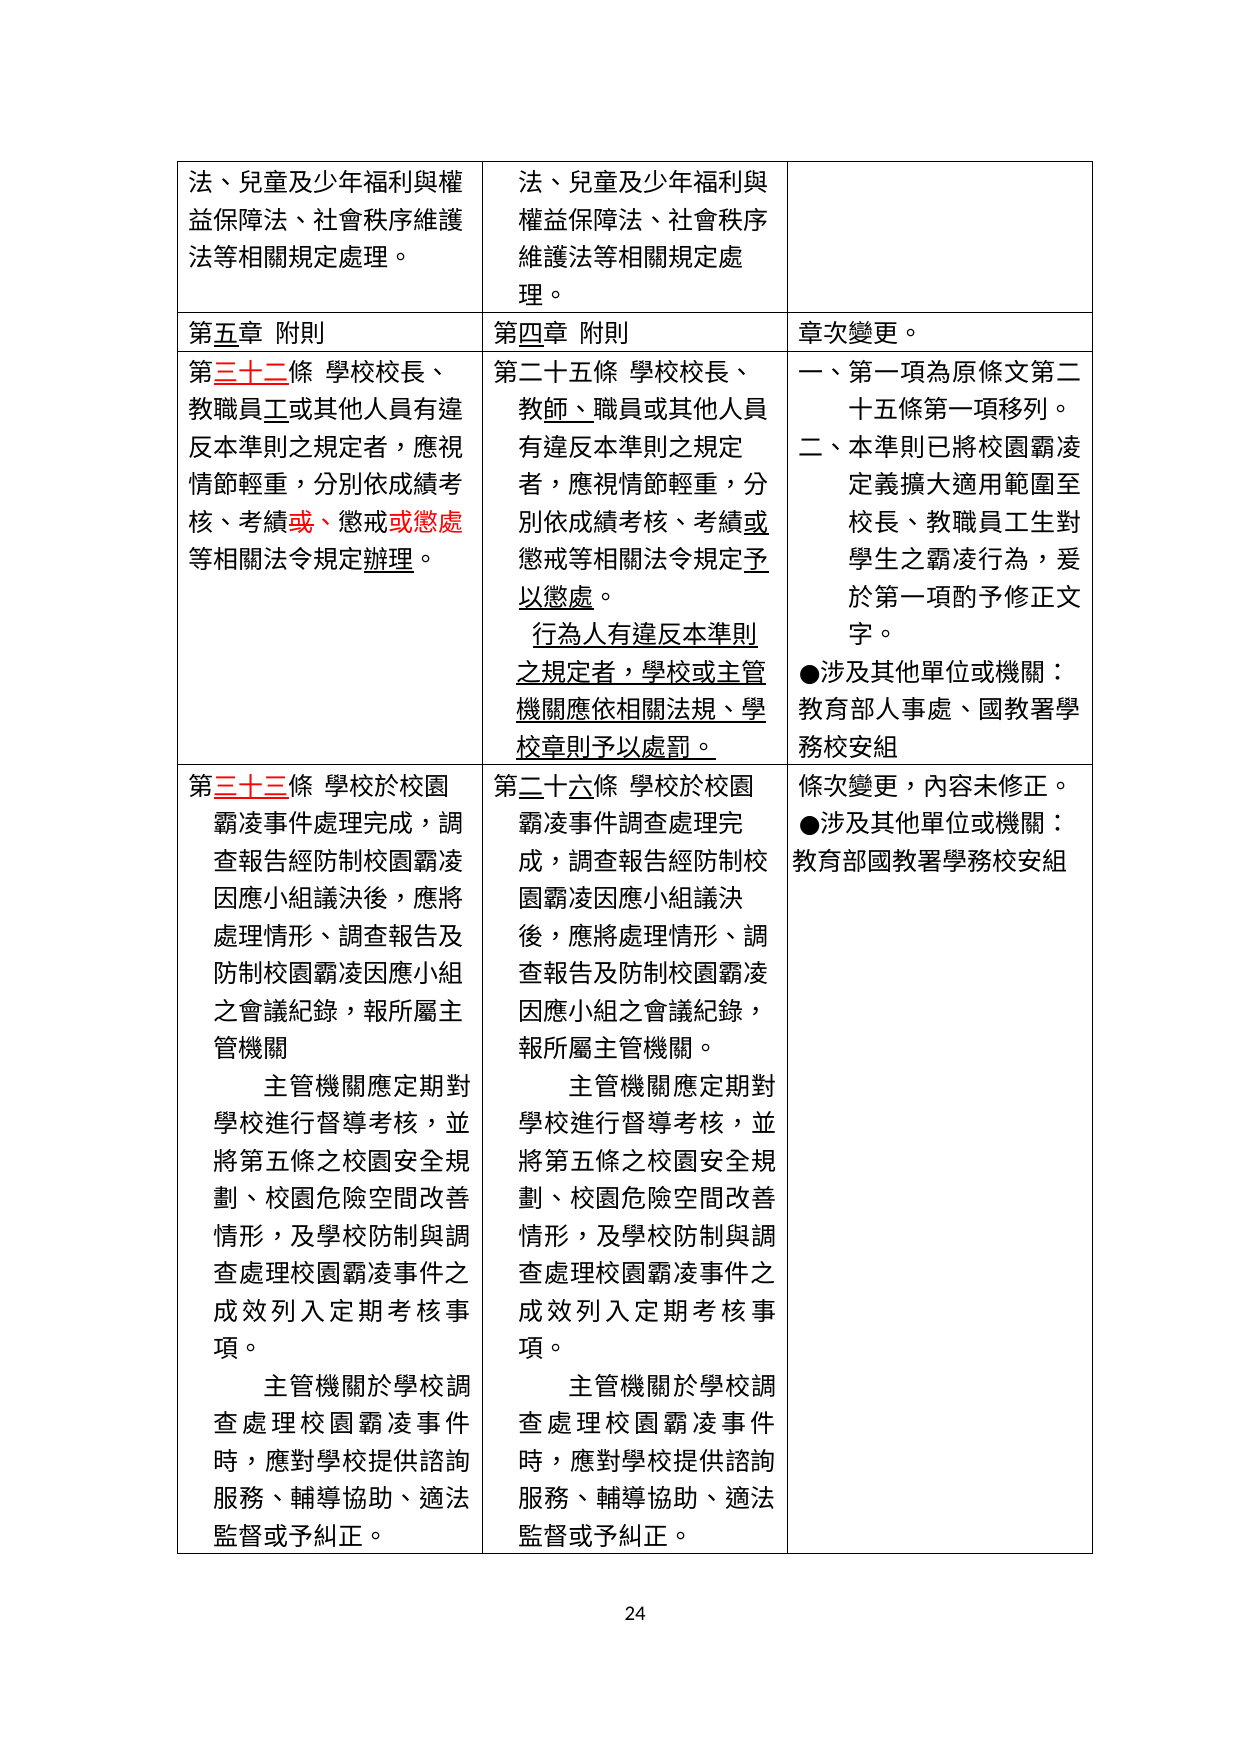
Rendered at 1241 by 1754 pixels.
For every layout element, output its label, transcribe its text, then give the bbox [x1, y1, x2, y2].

table_cell 第四章 附則 [483, 313, 787, 351]
table_cell 第二十六條 學校於校園霸凌事件調查處理完成，調查報告經防制校園霸凌因應小組議決後，應將處理情形、調查報告及防制校園霸凌因應小組之會議紀錄，報所屬主管機關。 主管機關應定期對學校進行督導考核，並將第五條之校園安全規劃、校園危險空間改善情形，及學校防制與調查處理校園霸凌事件之成效列入定期考核事項。 主管機關於學校調查處理校園霸凌事件時，應對學校提供諮詢服務、輔導協助、適法監督或予糾正。 [483, 765, 787, 1553]
table_cell 條次變更，內容未修正。 ●涉及其他單位或機關： 教育部國教署學務校安組 [788, 765, 1092, 1553]
table_cell 章次變更。 [788, 313, 1092, 351]
table_cell 第五章 附則 [178, 313, 482, 351]
table_cell 第二十五條 學校校長、教師、職員或其他人員有違反本準則之規定者，應視情節輕重，分別依成績考核、考績或懲戒等相關法令規定予以懲處。 行為人有違反本準則之規定者，學校或主管機關應依相關法規、學校章則予以處罰。 [483, 352, 787, 764]
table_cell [483, 162, 787, 312]
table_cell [178, 162, 482, 312]
table_cell 第三十二條 學校校長、教職員工或其他人員有違反本準則之規定者，應視情節輕重，分別依成績考核、考績或、懲戒或懲處等相關法令規定辦理。 [178, 352, 482, 764]
table_cell 第一項為原條文第二十五條第一項移列。 本準則已將校園霸凌定義擴大適用範圍至校長、教職員工生對學生之霸凌行為，爰於第一項酌予修正文字。 ●涉及其他單位或機關： 教育部人事處、國教署學務校安組 [788, 352, 1092, 764]
table_cell 第三十三條 學校於校園霸凌事件處理完成，調查報告經防制校園霸凌因應小組議決後，應將處理情形、調查報告及防制校園霸凌因應小組之會議紀錄，報所屬主管機關 主管機關應定期對學校進行督導考核，並將第五條之校園安全規劃、校園危險空間改善情形，及學校防制與調查處理校園霸凌事件之成效列入定期考核事項。 主管機關於學校調查處理校園霸凌事件時，應對學校提供諮詢服務、輔導協助、適法監督或予糾正。 [178, 765, 482, 1553]
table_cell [788, 162, 1092, 312]
